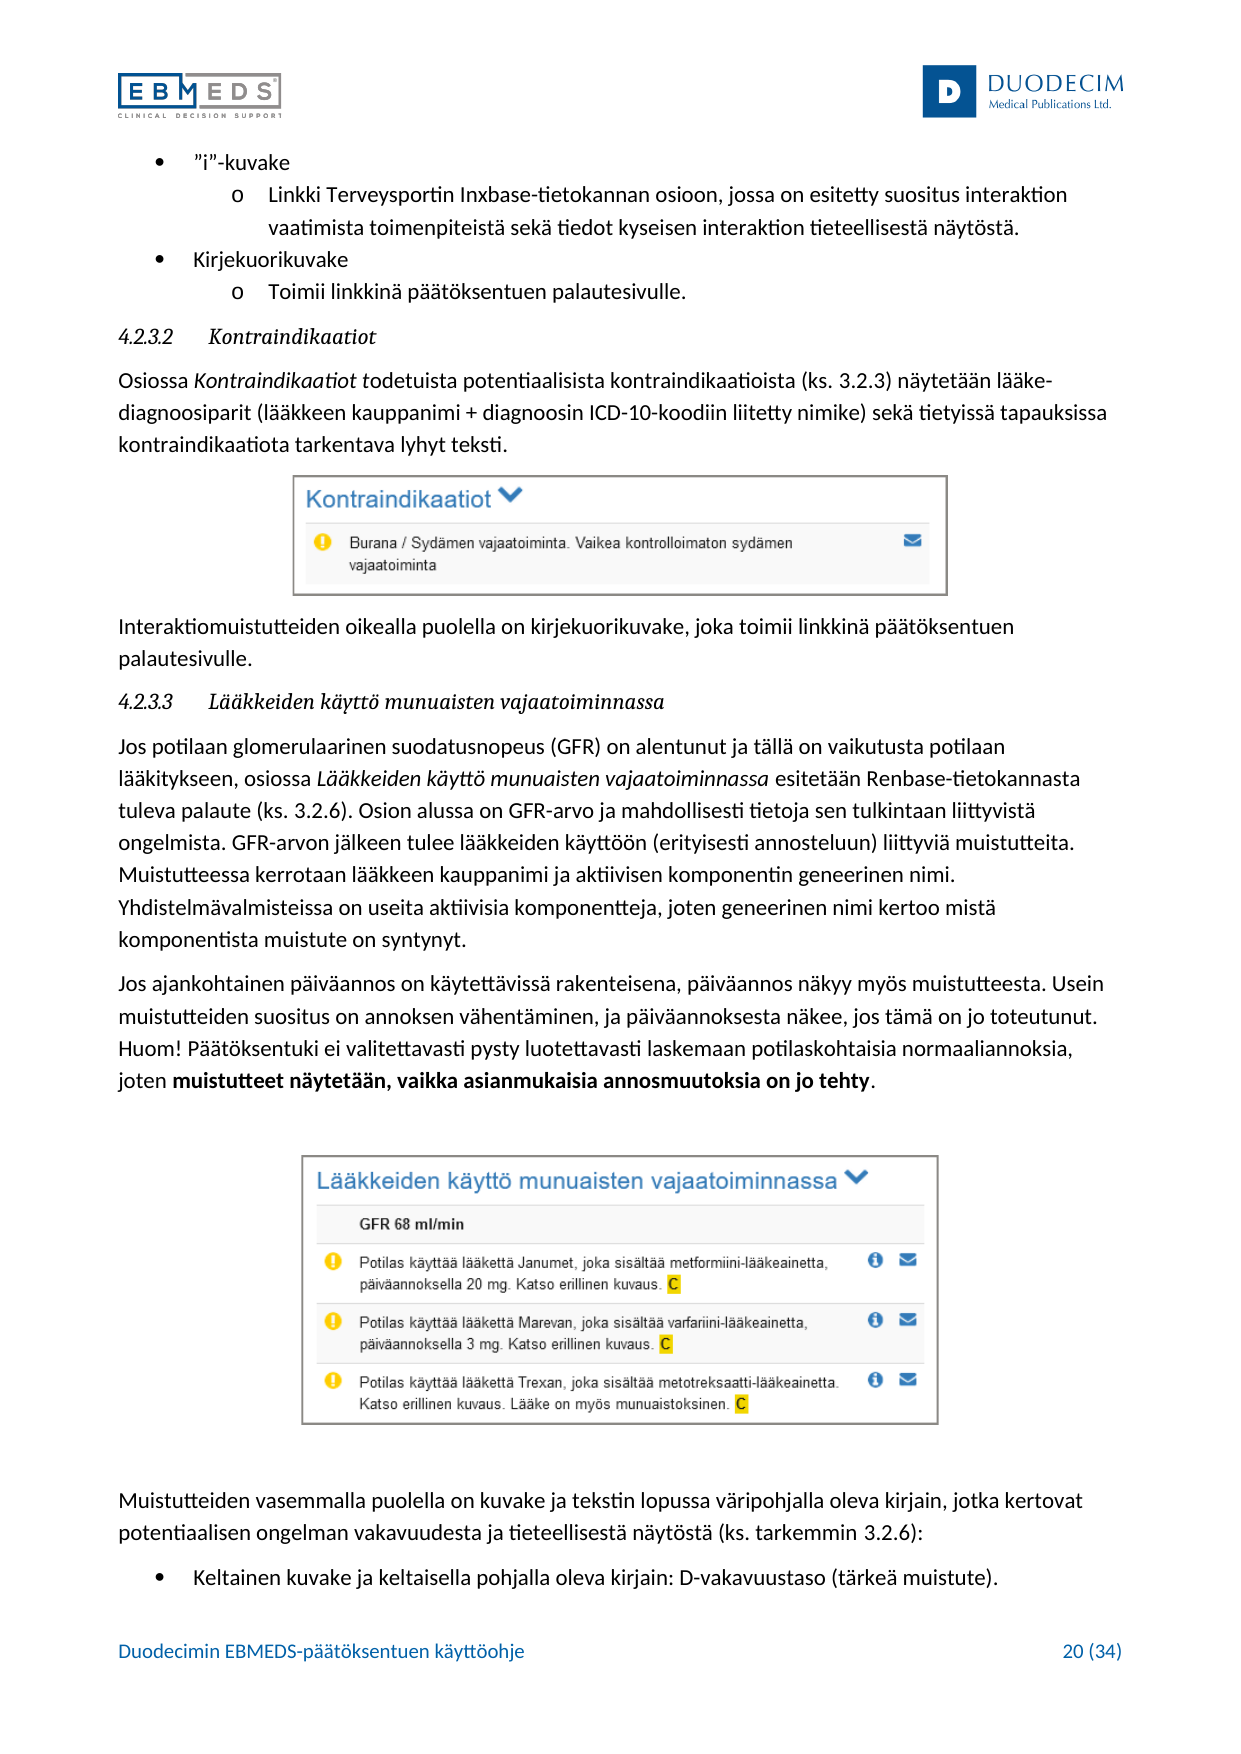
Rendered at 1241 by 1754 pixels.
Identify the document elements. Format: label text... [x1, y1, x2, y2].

text Interaktiomuistutteiden oikealla puolella on kirjekuorikuvake, joka toimii linkkinä päätöksentuen palautesivulle. [118, 612, 1122, 672]
text Muistutteiden vasemmalla puolella on kuvake ja tekstin lopussa väripohjalla oleva kirjain, jotka kertovat potentiaalisen ongelman vakavuudesta ja tieteellisestä näytöstä (ks. tarkemmin 3.2.5): [118, 1486, 1122, 1546]
list Linkki Terveysportin Inxbase-tietokannan osioon, jossa on esitetty suositus interaktion vaatimista toimenpiteistä sekä tiedot kyseisen interaktion tieteellisestä näytöstä. [231, 180, 1122, 241]
picture [118, 73, 282, 118]
list Toimii linkkinä päätöksentuen palautesivulle. [231, 277, 1122, 307]
text Jos potilaan glomerulaarinen suodatusnopeus (GFR) on alentunut ja tällä on vaikutusta potilaan lääkitykseen, osiossa Lääkkeiden käyttö munuaisten vajaatoiminnassa esitetään Renbase-tietokannasta tuleva palaute (ks. 3.2.5). Osion alussa on GFR-arvo ja mahdollisesti tietoja sen tulkintaan liittyvistä ongelmista. GFR-arvon jälkeen tulee lääkkeiden käyttöön (erityisesti annosteluun) liittyviä muistutteita. Muistutteessa kerrotaan lääkkeen kauppanimi ja aktiivisen komponentin geneerinen nimi. Yhdistelmävalmisteissa on useita aktiivisia komponentteja, joten geneerinen nimi kertoo mistä komponentista muistute on syntynyt. [118, 732, 1122, 953]
text Jos ajankohtainen päiväannos on käytettävissä rakenteisena, päiväannos näkyy myös muistutteesta. Usein muistutteiden suositus on annoksen vähentäminen, ja päiväannoksesta näkee, jos tämä on jo toteutunut. Huom! Päätöksentuki ei valitettavasti pysty luotettavasti laskemaan potilaskohtaisia normaaliannoksia, joten muistutteet näytetään, vaikka asianmukaisia annosmuutoksia on jo tehty. [118, 969, 1122, 1094]
subtitle Kontraindikaatiot [118, 323, 1122, 350]
list Keltainen kuvake ja keltaisella pohjalla oleva kirjain: D-vakavuustaso (tärkeä muistute). [156, 1563, 1122, 1591]
text Osiossa Kontraindikaatiot todetuista potentiaalisista kontraindikaatioista (ks. 3.2.2) näytetään lääke-diagnoosiparit (lääkkeen kauppanimi + diagnoosin ICD-10-koodiin liitetty nimike) sekä tietyissä tapauksissa kontraindikaatiota tarkentava lyhyt teksti. [118, 366, 1122, 459]
subtitle Lääkkeiden käyttö munuaisten vajaatoiminnassa [118, 689, 1122, 715]
picture [301, 1155, 939, 1425]
picture [922, 65, 1124, 118]
list ”i”-kuvake [156, 148, 1122, 176]
list Kirjekuorikuvake [156, 245, 1122, 273]
picture [292, 475, 948, 596]
